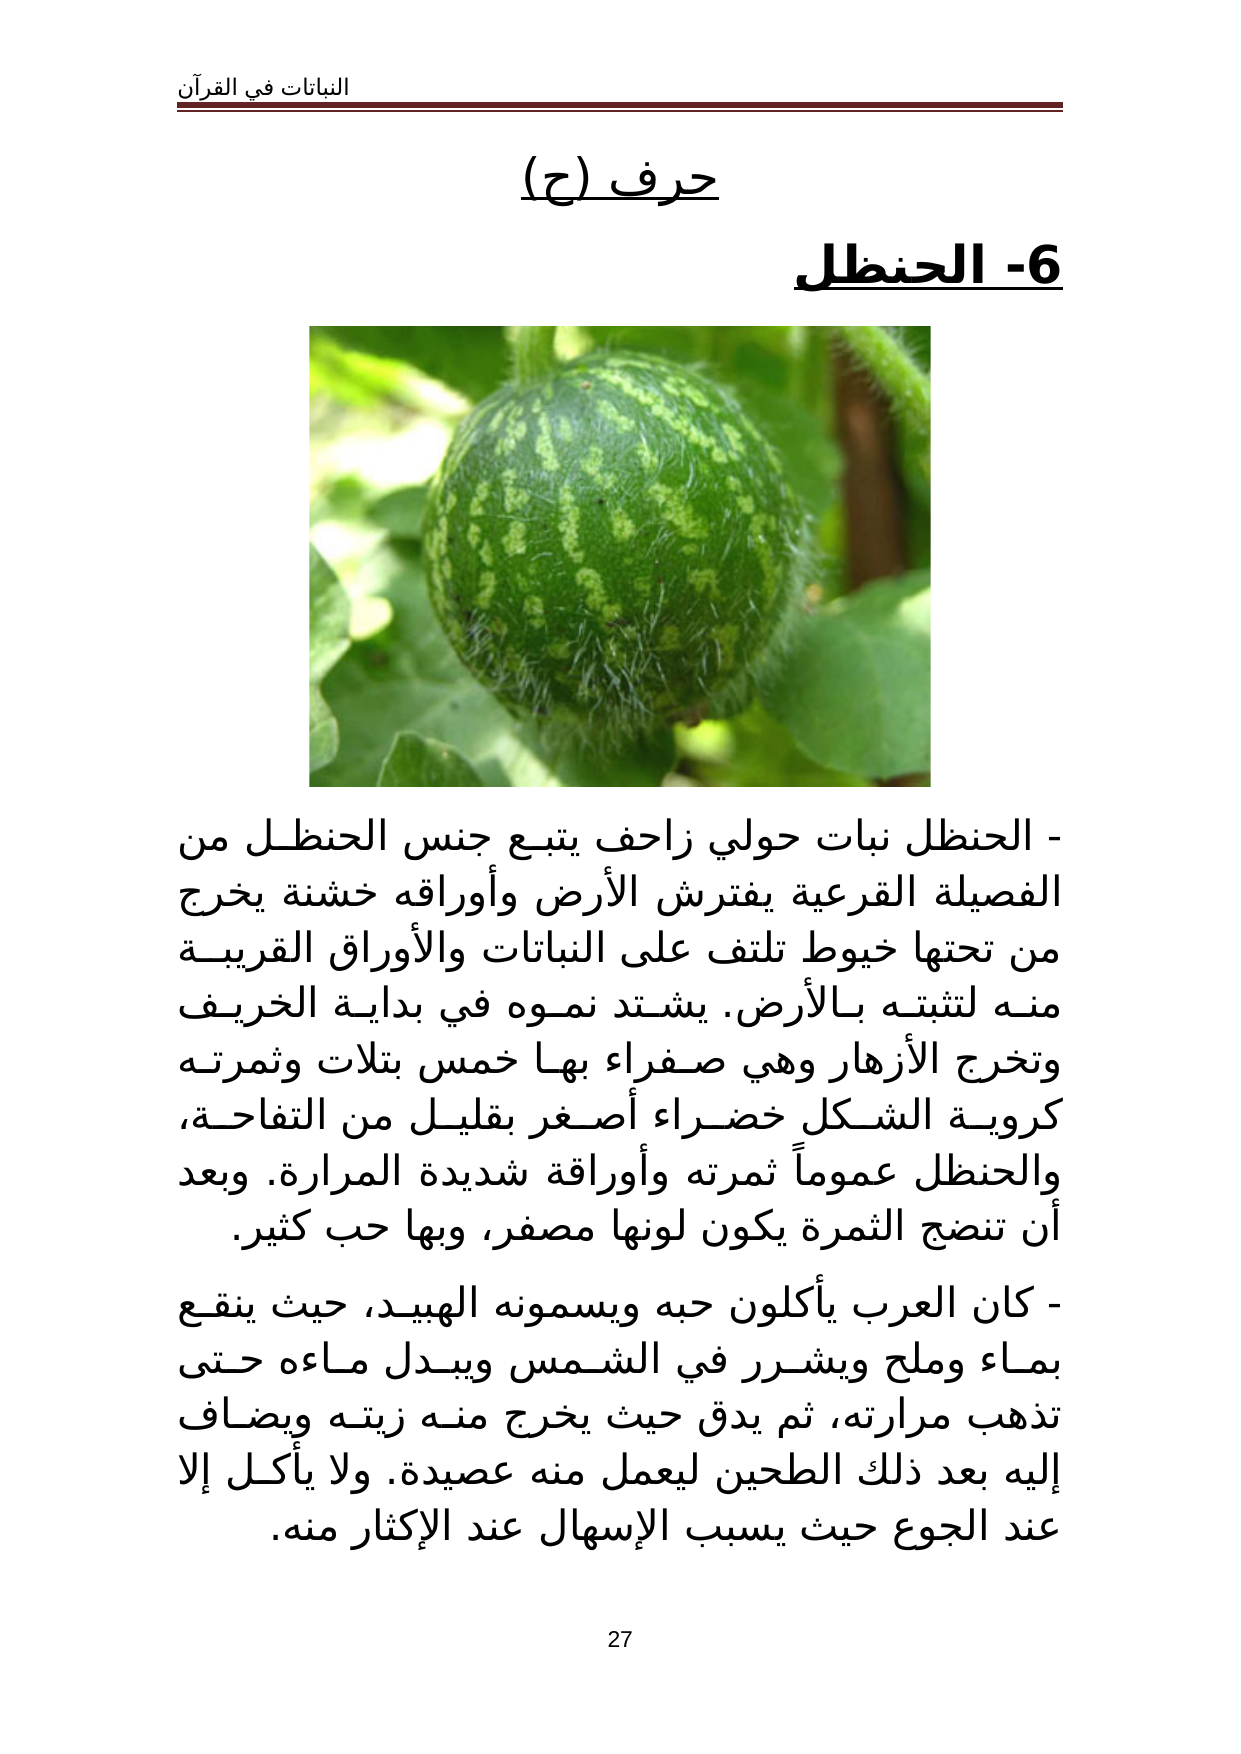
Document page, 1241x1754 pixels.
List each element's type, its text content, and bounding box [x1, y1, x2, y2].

picture [309, 326, 931, 787]
text 6- الحنظل [177, 235, 1063, 296]
text - كان العرب يأكلون حبه ويسمونه الهبيد، حيث ينقع بماء وملح ويشرر في الشمس ويبدل ماءه حتى تذهب مرارته، ثم يدق حيث يخرج منه زيته ويضاف إليه بعد ذلك الطحين ليعمل منه عصيدة. ولا يأكل إلا عند الجوع حيث يسبب الإسهال عند الإكثار منه. [177, 1279, 1063, 1550]
text حرف (ح) [177, 148, 1063, 206]
text - الحنظل نبات حولي زاحف يتبع جنس الحنظل من الفصيلة القرعية يفترش الأرض وأوراقه خشنة يخرج من تحتها خيوط تلتف على النباتات والأوراق القريبة منه لتثبته بالأرض. يشتد نموه في بداية الخريف وتخرج الأزهار وهي صفراء بها خمس بتلات وثمرته كروية الشكل خضراء أصغر بقليل من التفاحة، والحنظل عموماً ثمرته وأوراقة شديدة المرارة. وبعد أن تنضج الثمرة يكون لونها مصفر، وبها حب كثير. [177, 812, 1063, 1251]
